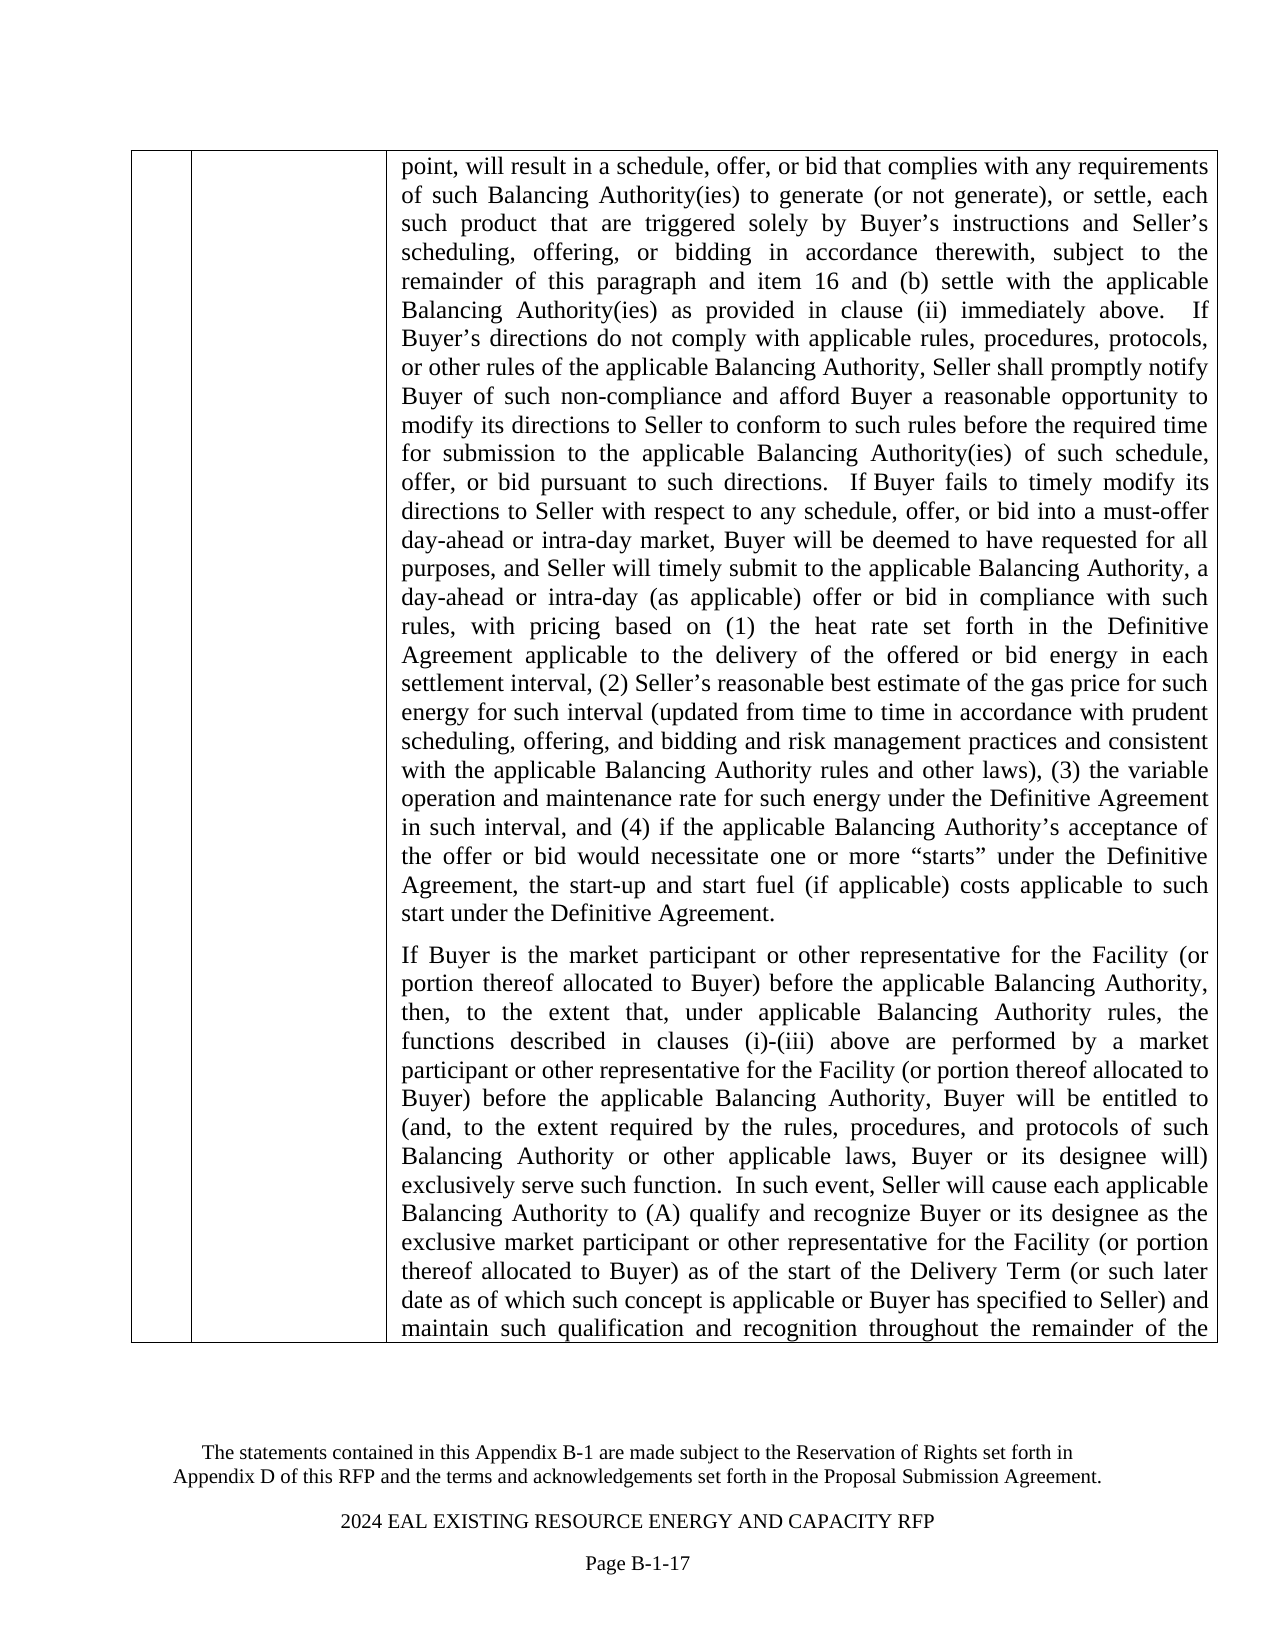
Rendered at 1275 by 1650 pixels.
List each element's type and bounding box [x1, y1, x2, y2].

table_cell [192, 151, 386, 1342]
table_cell [132, 151, 191, 1342]
table_cell [387, 151, 1217, 1342]
